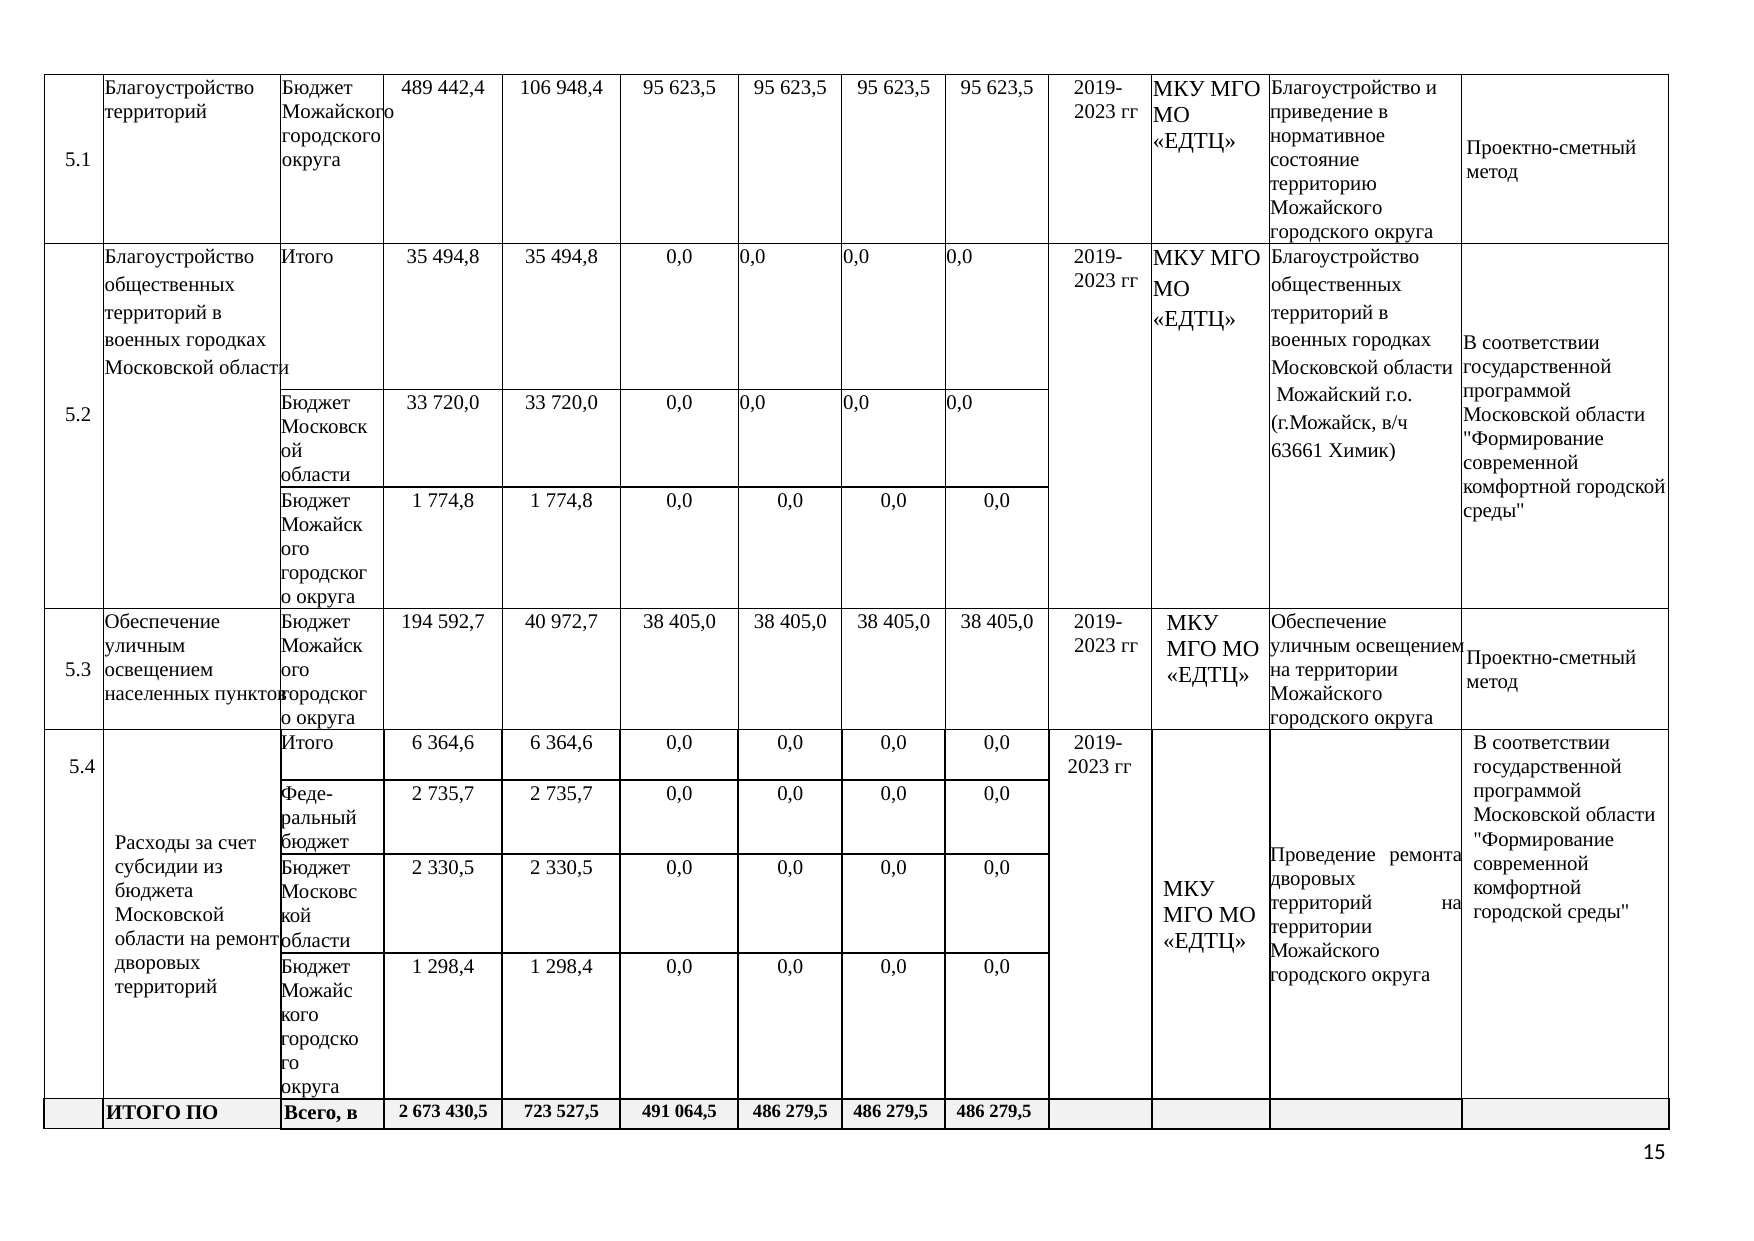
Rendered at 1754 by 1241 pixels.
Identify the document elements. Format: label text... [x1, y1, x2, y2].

table_cell 0,0 [842, 390, 945, 486]
table_cell 0,0 [843, 954, 944, 1098]
table_cell Бюджет Московской области [281, 390, 383, 486]
table_cell 2 330,5 [385, 855, 501, 952]
table_cell 491 064,5 [621, 1100, 737, 1128]
table_cell 0,0 [842, 244, 945, 389]
table_cell В соответствии государственной программой Московской области "Формирование современной комфортной городской среды" [1462, 730, 1668, 1098]
table_cell 40 972,7 [503, 609, 620, 729]
table_cell [1271, 1100, 1461, 1128]
table_cell Бюджет Можайского городского округа [282, 954, 383, 1098]
table_cell 0,0 [946, 244, 1048, 389]
table_cell 0,0 [946, 730, 1048, 779]
table_cell 5.1 [45, 75, 103, 243]
table_cell 35 494,8 [384, 244, 502, 389]
table_cell 106 948,4 [503, 75, 620, 243]
table_cell 486 279,5 [739, 1100, 841, 1128]
table_cell Благоустройство общественных территорий в военных городках Московской области [104, 244, 280, 608]
table_cell 0,0 [739, 390, 841, 486]
table_cell 0,0 [946, 488, 1048, 608]
table_cell Благоустройство общественных территорий в военных городках Московской области Можайский г.о. (г.Можайск, в/ч 63661 Химик) [1270, 244, 1461, 608]
table_cell Итого [281, 244, 383, 389]
table_cell 0,0 [843, 781, 944, 853]
table_cell 1 298,4 [385, 954, 501, 1098]
table_cell 723 527,5 [503, 1100, 619, 1128]
table_cell 38 405,0 [621, 609, 738, 729]
table_cell 486 279,5 [946, 1100, 1048, 1128]
table_cell 0,0 [621, 781, 737, 853]
table_cell МКУ МГО МО «ЕДТЦ» [1152, 244, 1269, 608]
table_cell 2019- 2023 гг [1050, 730, 1151, 1098]
table_cell МКУ МГО МО «ЕДТЦ» [1153, 730, 1269, 1098]
table_cell Проведение ремонта дворовых территорий на территории Можайского городского округа [1271, 730, 1461, 1098]
table_cell 95 623,5 [842, 75, 945, 243]
table_cell Бюджет Можайского городского округа [281, 488, 383, 608]
table_cell 194 592,7 [384, 609, 502, 729]
table_cell Расходы за счет субсидии из бюджета Московской области на ремонт дворовых территорий [104, 730, 280, 1098]
table_cell МКУ МГО МО «ЕДТЦ» [1152, 75, 1269, 243]
table_cell 2 330,5 [503, 855, 619, 952]
table_cell Проектно-сметный метод [1462, 609, 1668, 729]
table_cell Благоустройство и приведение в нормативное состояние территорию Можайского городского округа [1270, 75, 1461, 243]
table_cell 38 405,0 [842, 609, 945, 729]
table_cell 0,0 [739, 855, 841, 952]
table_cell 0,0 [843, 855, 944, 952]
table_cell 2019- 2023 гг [1049, 609, 1151, 729]
table_cell 0,0 [739, 954, 841, 1098]
table_cell Обеспечение уличным освещением на территории Можайского городского округа [1270, 609, 1461, 729]
table_cell 0,0 [946, 855, 1048, 952]
table_cell 33 720,0 [503, 390, 620, 486]
table_cell ИТОГО ПО ПРОГРАММЕ [104, 1099, 280, 1128]
table_cell Благоустройство территорий [104, 75, 280, 243]
table_cell 1 774,8 [503, 488, 620, 608]
table_cell 2019- 2023 гг [1049, 75, 1151, 243]
table_cell Итого [282, 730, 383, 779]
table_cell 38 405,0 [946, 609, 1048, 729]
table_cell 2 735,7 [385, 781, 501, 853]
table_cell 0,0 [946, 954, 1048, 1098]
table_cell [281, 75, 383, 243]
table_cell 2 735,7 [503, 781, 619, 853]
table_cell 33 720,0 [384, 390, 502, 486]
table_cell 1 298,4 [503, 954, 619, 1098]
table_cell 95 623,5 [621, 75, 738, 243]
table_cell 0,0 [621, 954, 737, 1098]
table_cell 95 623,5 [739, 75, 841, 243]
table_cell 0,0 [739, 730, 841, 779]
table_cell В соответствии государственной программой Московской области "Формирование современной комфортной городской среды" [1462, 244, 1668, 608]
table_cell 0,0 [621, 488, 738, 608]
table_cell Проектно-сметный метод [1462, 75, 1668, 243]
table_cell 0,0 [621, 390, 738, 486]
table_cell 95 623,5 [946, 75, 1048, 243]
table_cell 2019- 2023 гг [1049, 244, 1151, 608]
table_cell 486 279,5 [843, 1100, 944, 1128]
table_cell 0,0 [621, 855, 737, 952]
table_cell [1050, 1100, 1151, 1128]
table_cell 0,0 [946, 390, 1048, 486]
table_cell [1463, 1099, 1668, 1128]
table_cell 0,0 [843, 730, 944, 779]
table_cell [1153, 1100, 1269, 1128]
table_cell Обеспечение уличным освещением населенных пунктов [104, 609, 280, 729]
table_cell [45, 1099, 102, 1128]
table_cell 5.4 [45, 730, 103, 1098]
table_cell 0,0 [842, 488, 945, 608]
table_cell 0,0 [739, 488, 841, 608]
table_cell 5.2 [45, 244, 103, 608]
table_cell 489 442,4 [384, 75, 502, 243]
table_cell 6 364,6 [385, 730, 501, 779]
table_cell 2 673 430,5 [385, 1100, 501, 1128]
table_cell 0,0 [946, 781, 1048, 853]
table_cell Всего, в т.ч [282, 1100, 383, 1128]
table_cell 5.3 [45, 609, 103, 729]
table_cell Бюджет Можайского городского округа [281, 609, 383, 729]
table_cell 1 774,8 [384, 488, 502, 608]
table_cell 0,0 [621, 244, 738, 389]
table_cell 0,0 [621, 730, 737, 779]
table_cell 38 405,0 [739, 609, 841, 729]
table_cell 35 494,8 [503, 244, 620, 389]
table_cell 0,0 [739, 781, 841, 853]
table_cell МКУ МГО МО «ЕДТЦ» [1152, 609, 1269, 729]
table_cell Бюджет Московской области [282, 855, 383, 952]
table_cell 0,0 [739, 244, 841, 389]
table_cell Феде-ральный бюджет [282, 781, 383, 853]
table_cell 6 364,6 [503, 730, 619, 779]
